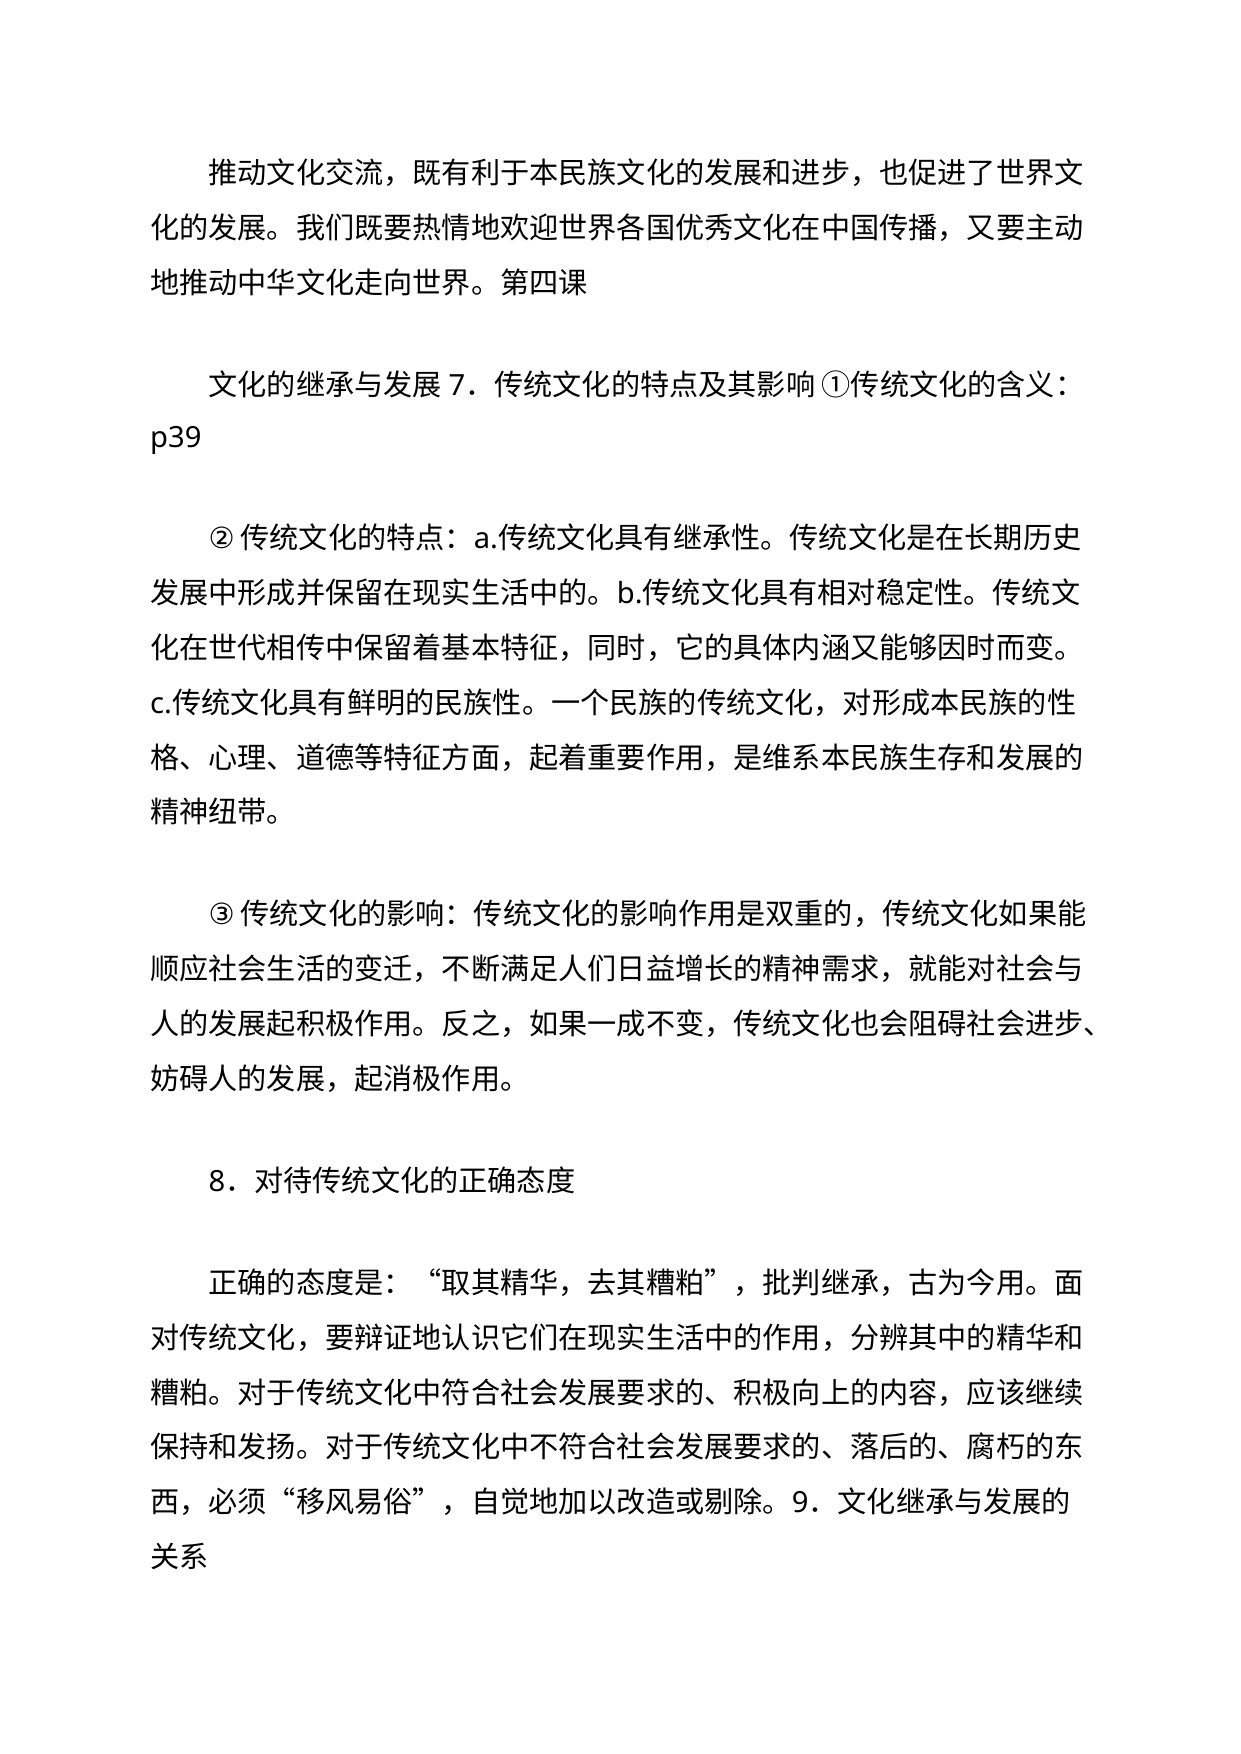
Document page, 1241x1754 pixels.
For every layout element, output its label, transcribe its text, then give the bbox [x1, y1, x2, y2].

text 推动文化交流，既有利于本民族文化的发展和进步，也促进了世界文化的发展。我们既要热情地欢迎世界各国优秀文化在中国传播，又要主动地推动中华文化走向世界。第四课 [150, 150, 1090, 302]
text ②传统文化的特点：a.传统文化具有继承性。传统文化是在长期历史发展中形成并保留在现实生活中的。b.传统文化具有相对稳定性。传统文化在世代相传中保留着基本特征，同时，它的具体内涵又能够因时而变。c.传统文化具有鲜明的民族性。一个民族的传统文化，对形成本民族的性格、心理、道德等特征方面，起着重要作用，是维系本民族生存和发展的精神纽带。 [150, 514, 1090, 831]
text 8．对待传统文化的正确态度 [150, 1157, 1090, 1200]
text 正确的态度是：“取其精华，去其糟粕”，批判继承，古为今用。面对传统文化，要辩证地认识它们在现实生活中的作用，分辨其中的精华和糟粕。对于传统文化中符合社会发展要求的、积极向上的内容，应该继续保持和发扬。对于传统文化中不符合社会发展要求的、落后的、腐朽的东西，必须“移风易俗”，自觉地加以改造或剔除。9．文化继承与发展的关系 [150, 1259, 1090, 1576]
text 文化的继承与发展 7．传统文化的特点及其影响 ①传统文化的含义：p39 [150, 362, 1090, 456]
text ③传统文化的影响：传统文化的影响作用是双重的，传统文化如果能顺应社会生活的变迁，不断满足人们日益增长的精神需求，就能对社会与人的发展起积极作用。反之，如果一成不变，传统文化也会阻碍社会进步、妨碍人的发展，起消极作用。 [150, 891, 1090, 1098]
